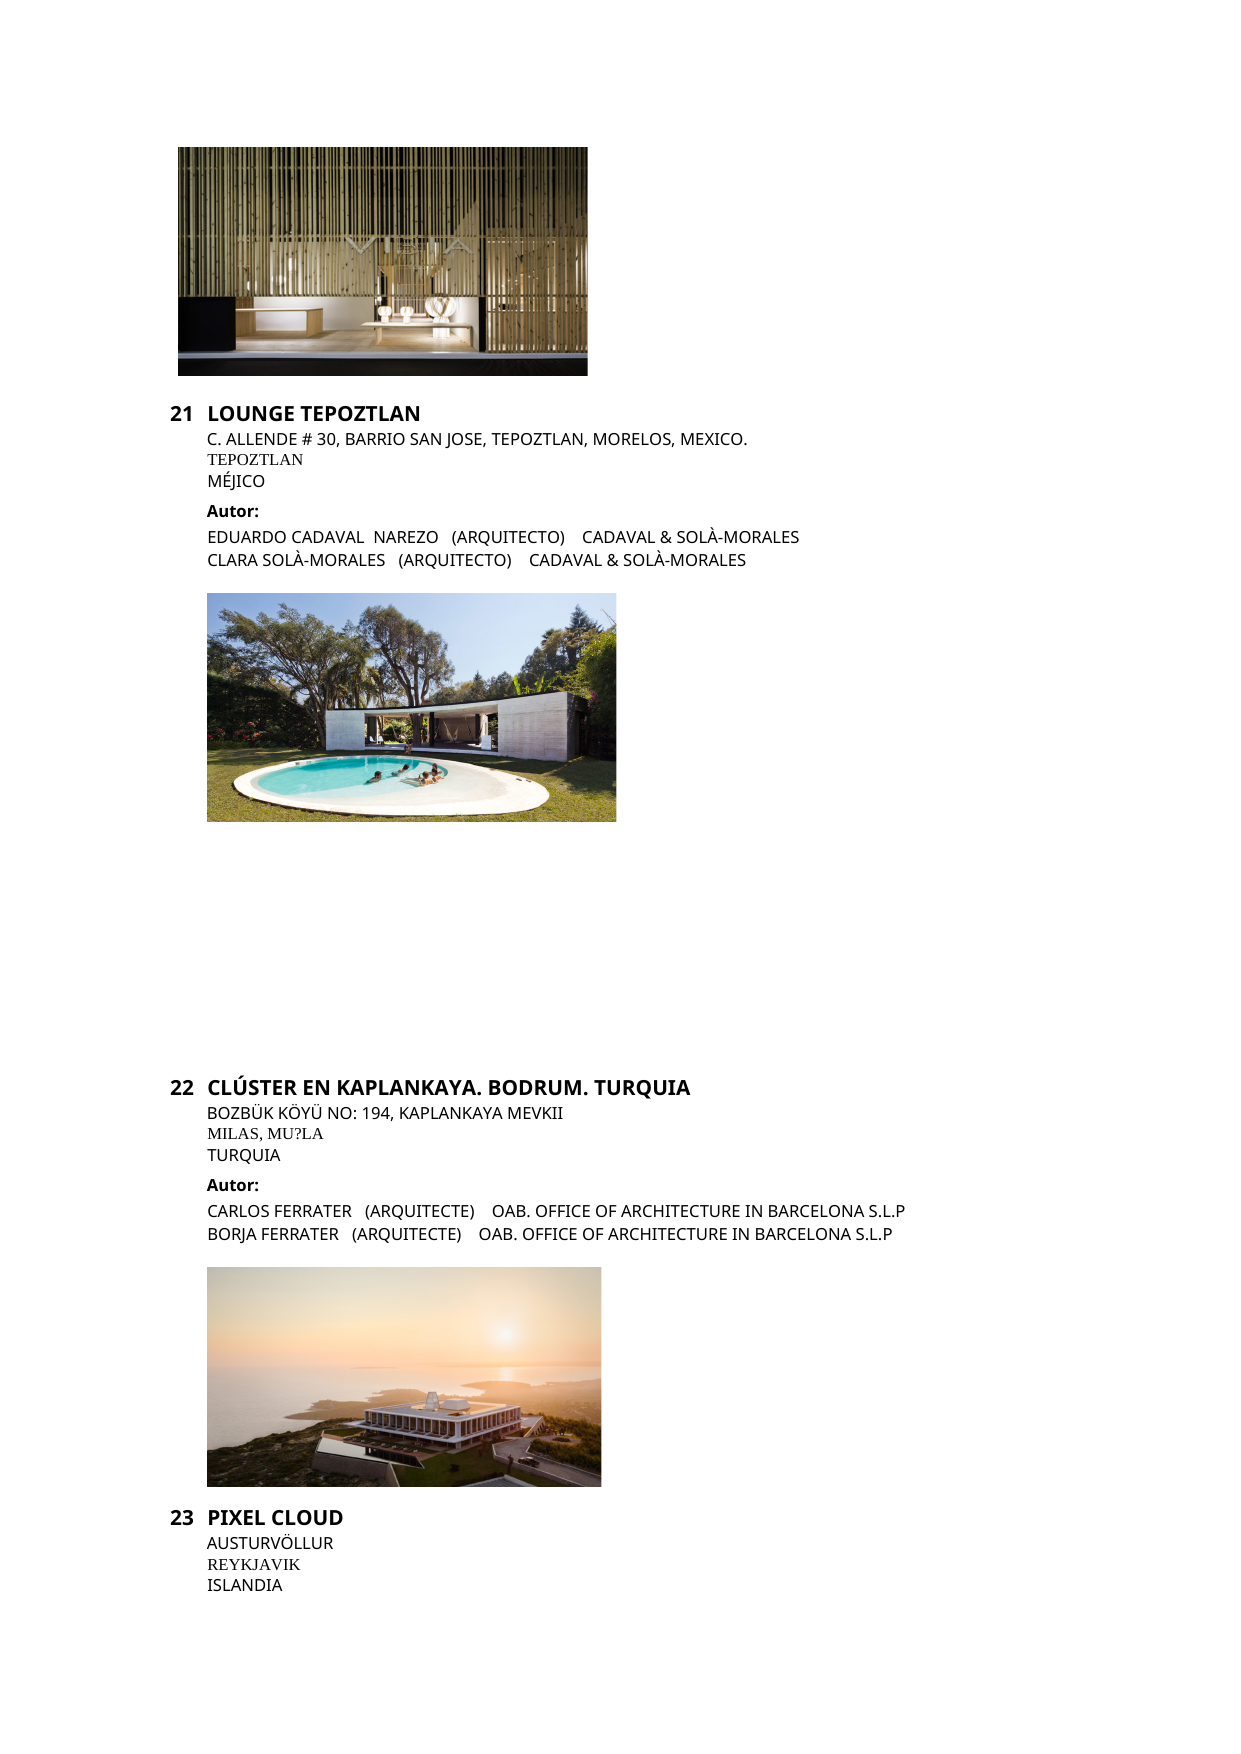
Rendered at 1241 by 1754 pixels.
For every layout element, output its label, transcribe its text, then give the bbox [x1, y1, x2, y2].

text TEPOZTLAN [148, 450, 1093, 469]
text Autor: [148, 1174, 1093, 1197]
text REYKJAVIK [148, 1554, 1093, 1573]
text ISLANDIA [148, 1573, 1093, 1596]
text BORJA FERRATER (ARQUITECTE) OAB. OFFICE OF ARCHITECTURE IN BARCELONA S.L.P [148, 1222, 1093, 1245]
text AUSTURVÖLLUR [148, 1532, 1093, 1554]
text TURQUIA [148, 1143, 1093, 1166]
text Autor: [148, 500, 1093, 522]
text CLARA SOLÀ-MORALES (ARQUITECTO) CADAVAL & SOLÀ-MORALES [148, 548, 1093, 571]
text 21 LOUNGE TEPOZTLAN [148, 399, 1093, 427]
text C. ALLENDE # 30, BARRIO SAN JOSE, TEPOZTLAN, MORELOS, MEXICO. [148, 427, 1093, 450]
picture [178, 147, 588, 376]
text BOZBÜK KÖYÜ NO: 194, KAPLANKAYA MEVKII [148, 1101, 1093, 1124]
text 23 PIXEL CLOUD [148, 1503, 1093, 1532]
picture [207, 1267, 602, 1487]
text EDUARDO CADAVAL NAREZO (ARQUITECTO) CADAVAL & SOLÀ-MORALES [148, 526, 1093, 548]
text 22 CLÚSTER EN KAPLANKAYA. BODRUM. TURQUIA [148, 1073, 1093, 1101]
text MILAS, MU?LA [148, 1124, 1093, 1143]
text MÉJICO [148, 469, 1093, 492]
picture [207, 593, 617, 822]
text CARLOS FERRATER (ARQUITECTE) OAB. OFFICE OF ARCHITECTURE IN BARCELONA S.L.P [148, 1199, 1093, 1222]
